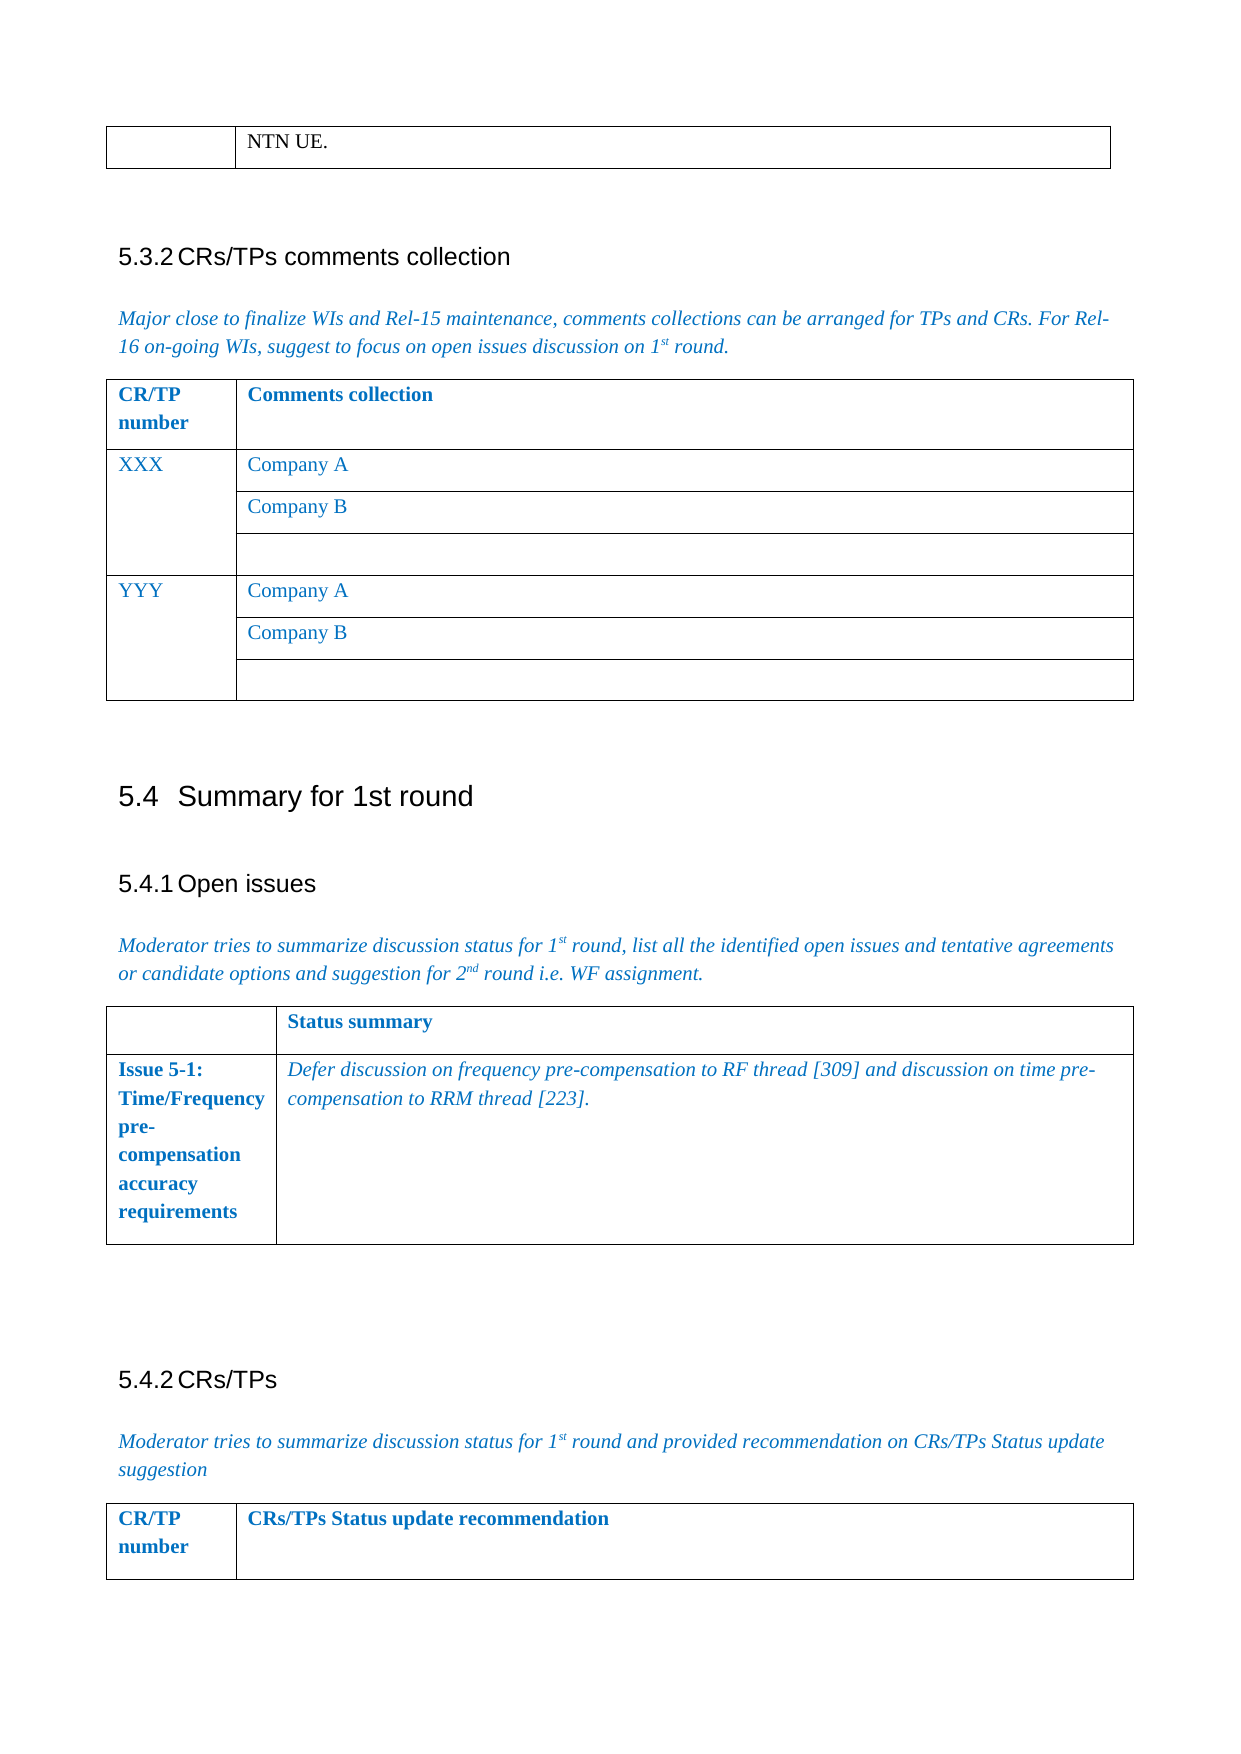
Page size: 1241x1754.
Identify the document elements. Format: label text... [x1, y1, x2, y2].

table_cell [236, 127, 1110, 167]
table_cell [237, 534, 1133, 575]
table_cell Issue 5-1: Time/Frequency pre-compensation accuracy requirements [107, 1055, 276, 1244]
table_cell XXX [107, 450, 236, 575]
table_cell [237, 660, 1133, 700]
text Moderator tries to summarize discussion status for 1st round and provided recommendation on CRs/TPs Status update suggestion [118, 1427, 1122, 1484]
text Moderator tries to summarize discussion status for 1st round, list all the identified open issues and tentative agreements or candidate options and suggestion for 2nd round i.e. WF assignment. [118, 931, 1122, 987]
text Major close to finalize WIs and Rel-15 maintenance, comments collections can be arranged for TPs and CRs. For Rel-16 on-going WIs, suggest to focus on open issues discussion on 1st round. [118, 303, 1122, 360]
table_header Status summary [277, 1007, 1133, 1054]
table_header CR/TP number [107, 380, 236, 449]
table_cell YYY [107, 576, 236, 700]
table_header [107, 1007, 276, 1054]
list CRs/TPs comments collection [118, 228, 1122, 285]
list Summary for 1st round [118, 767, 1122, 824]
list Open issues [118, 855, 1122, 912]
table_cell Company A [237, 576, 1133, 617]
table_cell Defer discussion on frequency pre-compensation to RF thread [309] and discussion on time pre-compensation to RRM thread [223]. [277, 1055, 1133, 1244]
table_cell Company B [237, 618, 1133, 658]
table_header Comments collection [237, 380, 1133, 449]
table_header CR/TP number [107, 1504, 236, 1579]
table_cell [107, 127, 235, 167]
list CRs/TPs [118, 1352, 1122, 1408]
table_header CRs/TPs Status update recommendation [237, 1504, 1133, 1579]
table_cell Company A [237, 450, 1133, 491]
table_cell Company B [237, 492, 1133, 533]
